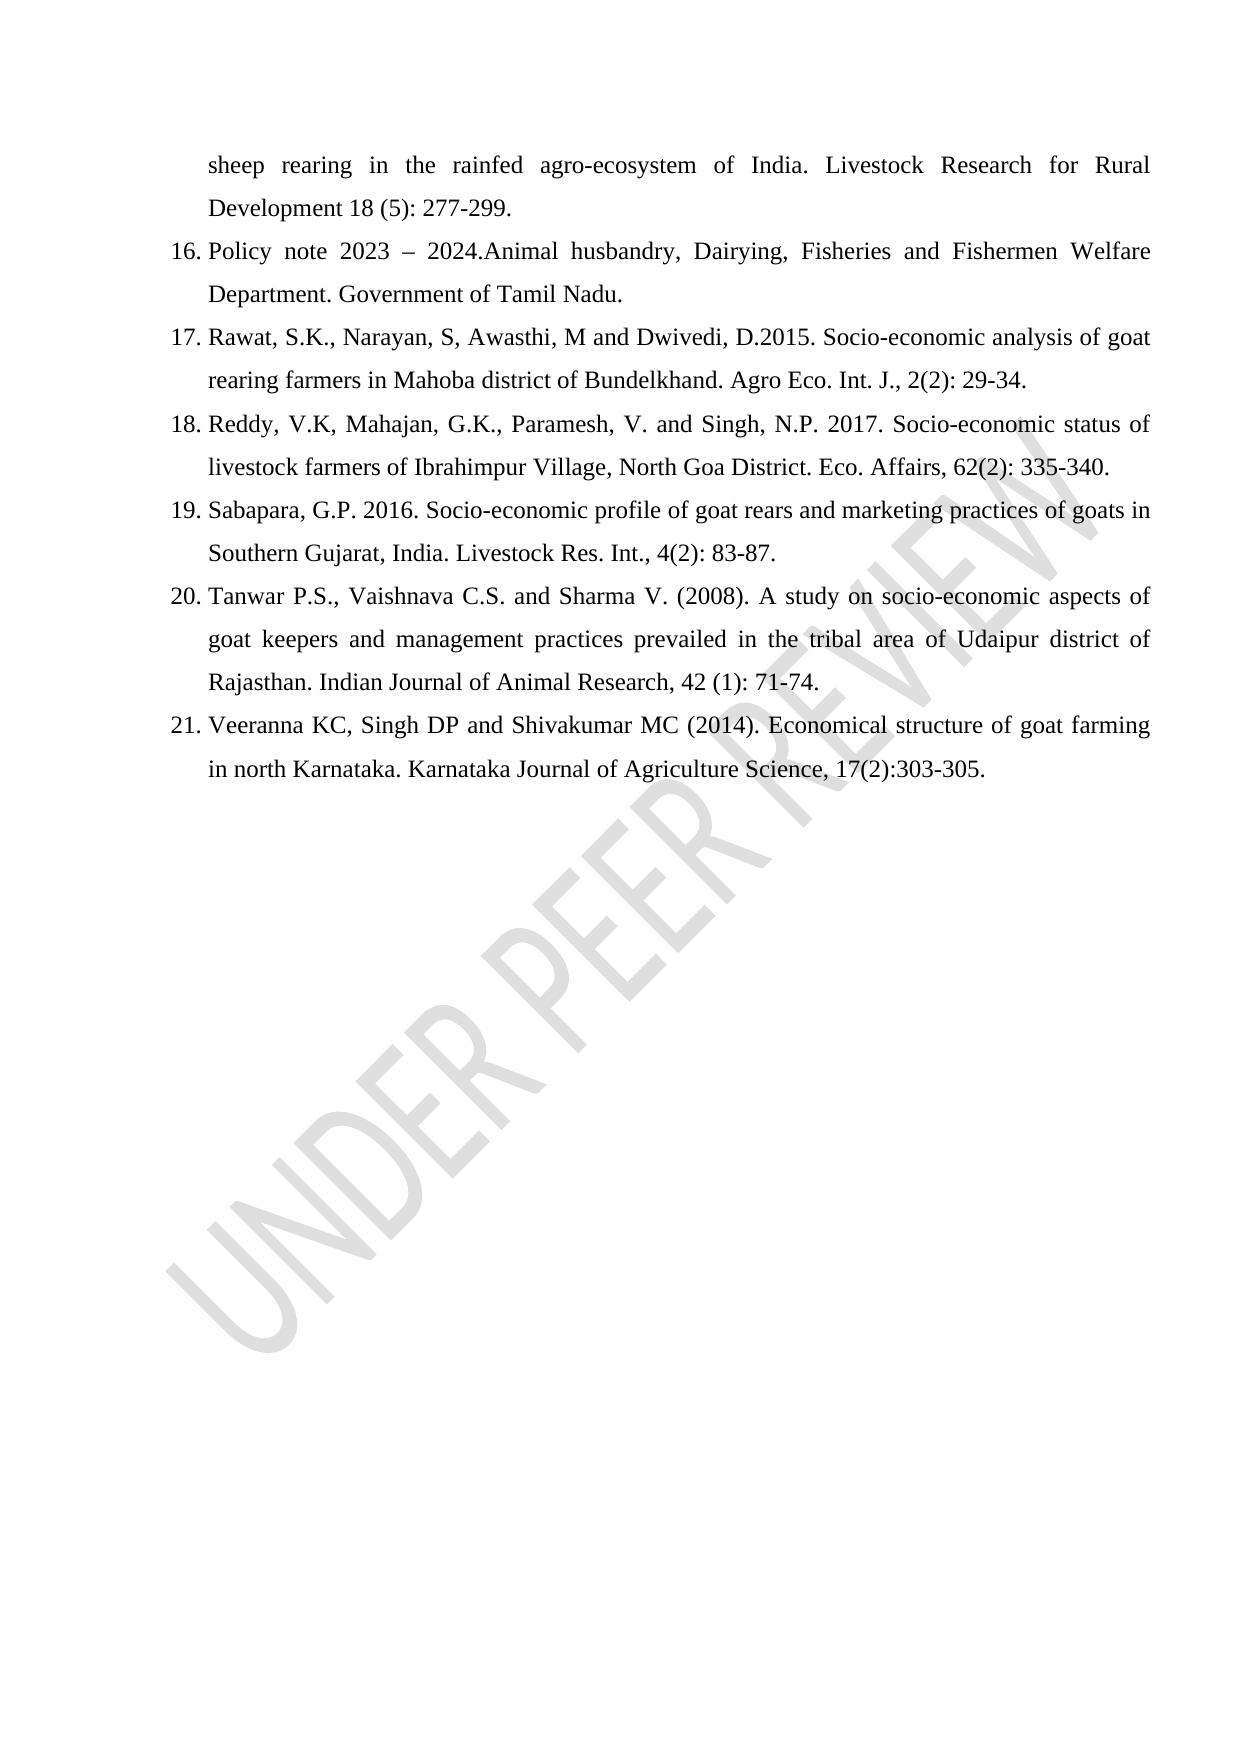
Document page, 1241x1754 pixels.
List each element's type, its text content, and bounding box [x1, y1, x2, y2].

list Veeranna KC, Singh DP and Shivakumar MC (2014). Economical structure of goat farming in north Karnataka. Karnataka Journal of Agriculture Science, 17(2):303-305. [170, 711, 1152, 782]
list Sabapara, G.P. 2016. Socio-economic profile of goat rears and marketing practices of goats in Southern Gujarat, India. Livestock Res. Int., 4(2): 83-87. [170, 495, 1152, 567]
list Reddy, V.K, Mahajan, G.K., Paramesh, V. and Singh, N.P. 2017. Socio-economic status of livestock farmers of Ibrahimpur Village, North Goa District. Eco. Affairs, 62(2): 335-340. [170, 409, 1152, 481]
list Policy note 2023 – 2024.Animal husbandry, Dairying, Fisheries and Fishermen Welfare Department. Government of Tamil Nadu. [170, 236, 1152, 308]
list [170, 150, 1152, 222]
list Tanwar P.S., Vaishnava C.S. and Sharma V. (2008). A study on socio-economic aspects of goat keepers and management practices prevailed in the tribal area of Udaipur district of Rajasthan. Indian Journal of Animal Research, 42 (1): 71-74. [170, 581, 1152, 696]
list Rawat, S.K., Narayan, S, Awasthi, M and Dwivedi, D.2015. Socio-economic analysis of goat rearing farmers in Mahoba district of Bundelkhand. Agro Eco. Int. J., 2(2): 29-34. [170, 322, 1152, 394]
